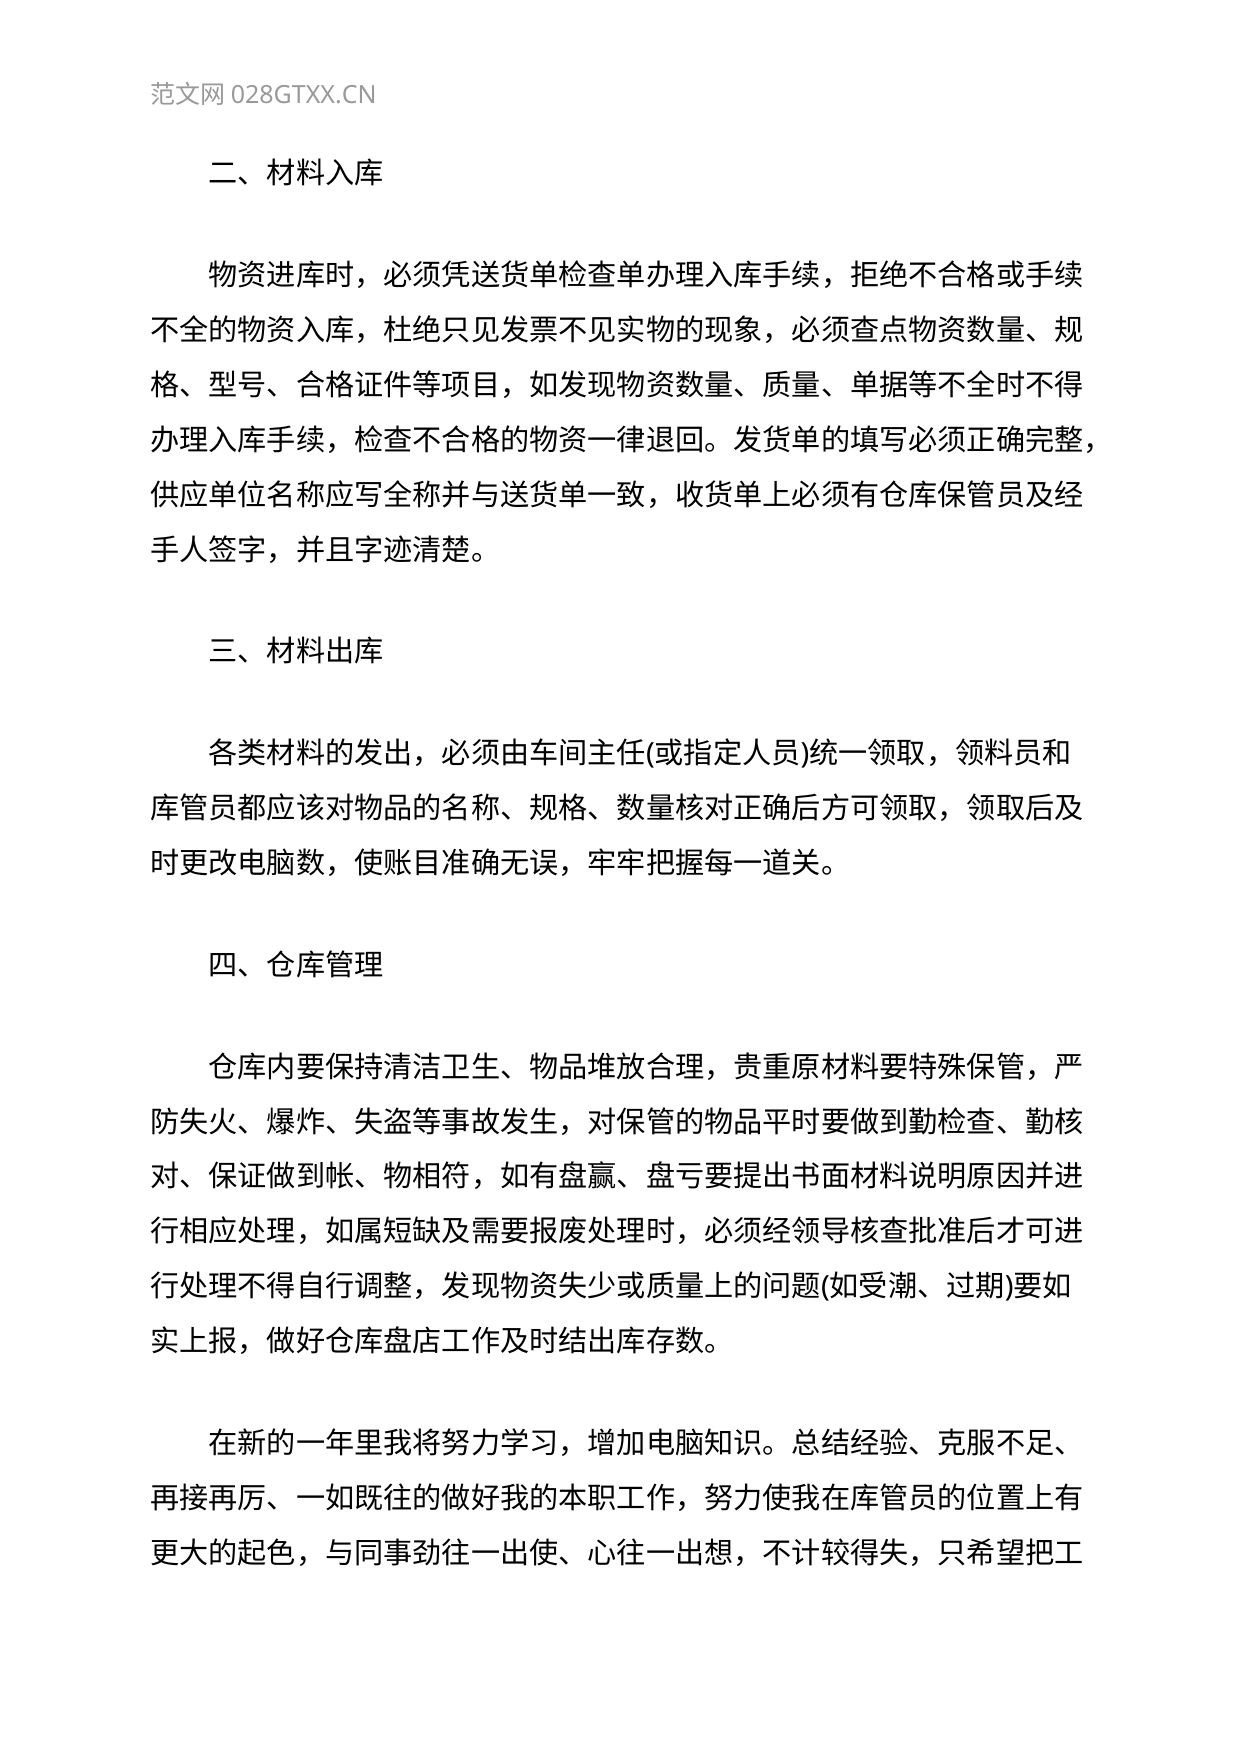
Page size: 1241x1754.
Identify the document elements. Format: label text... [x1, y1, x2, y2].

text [150, 1419, 1090, 1572]
text 三、材料出库 [150, 628, 1090, 670]
text 二、材料入库 [150, 150, 1090, 192]
text 各类材料的发出，必须由车间主任(或指定人员)统一领取，领料员和库管员都应该对物品的名称、规格、数量核对正确后方可领取，领取后及时更改电脑数，使账目准确无误，牢牢把握每一道关。 [150, 730, 1090, 882]
text 物资进库时，必须凭送货单检查单办理入库手续，拒绝不合格或手续不全的物资入库，杜绝只见发票不见实物的现象，必须查点物资数量、规格、型号、合格证件等项目，如发现物资数量、质量、单据等不全时不得办理入库手续，检查不合格的物资一律退回。发货单的填写必须正确完整，供应单位名称应写全称并与送货单一致，收货单上必须有仓库保管员及经手人签字，并且字迹清楚。 [150, 252, 1090, 568]
text 四、仓库管理 [150, 941, 1090, 984]
text 仓库内要保持清洁卫生、物品堆放合理，贵重原材料要特殊保管，严防失火、爆炸、失盗等事故发生，对保管的物品平时要做到勤检查、勤核对、保证做到帐、物相符，如有盘赢、盘亏要提出书面材料说明原因并进行相应处理，如属短缺及需要报废处理时，必须经领导核查批准后才可进行处理不得自行调整，发现物资失少或质量上的问题(如受潮、过期)要如实上报，做好仓库盘店工作及时结出库存数。 [150, 1043, 1090, 1360]
